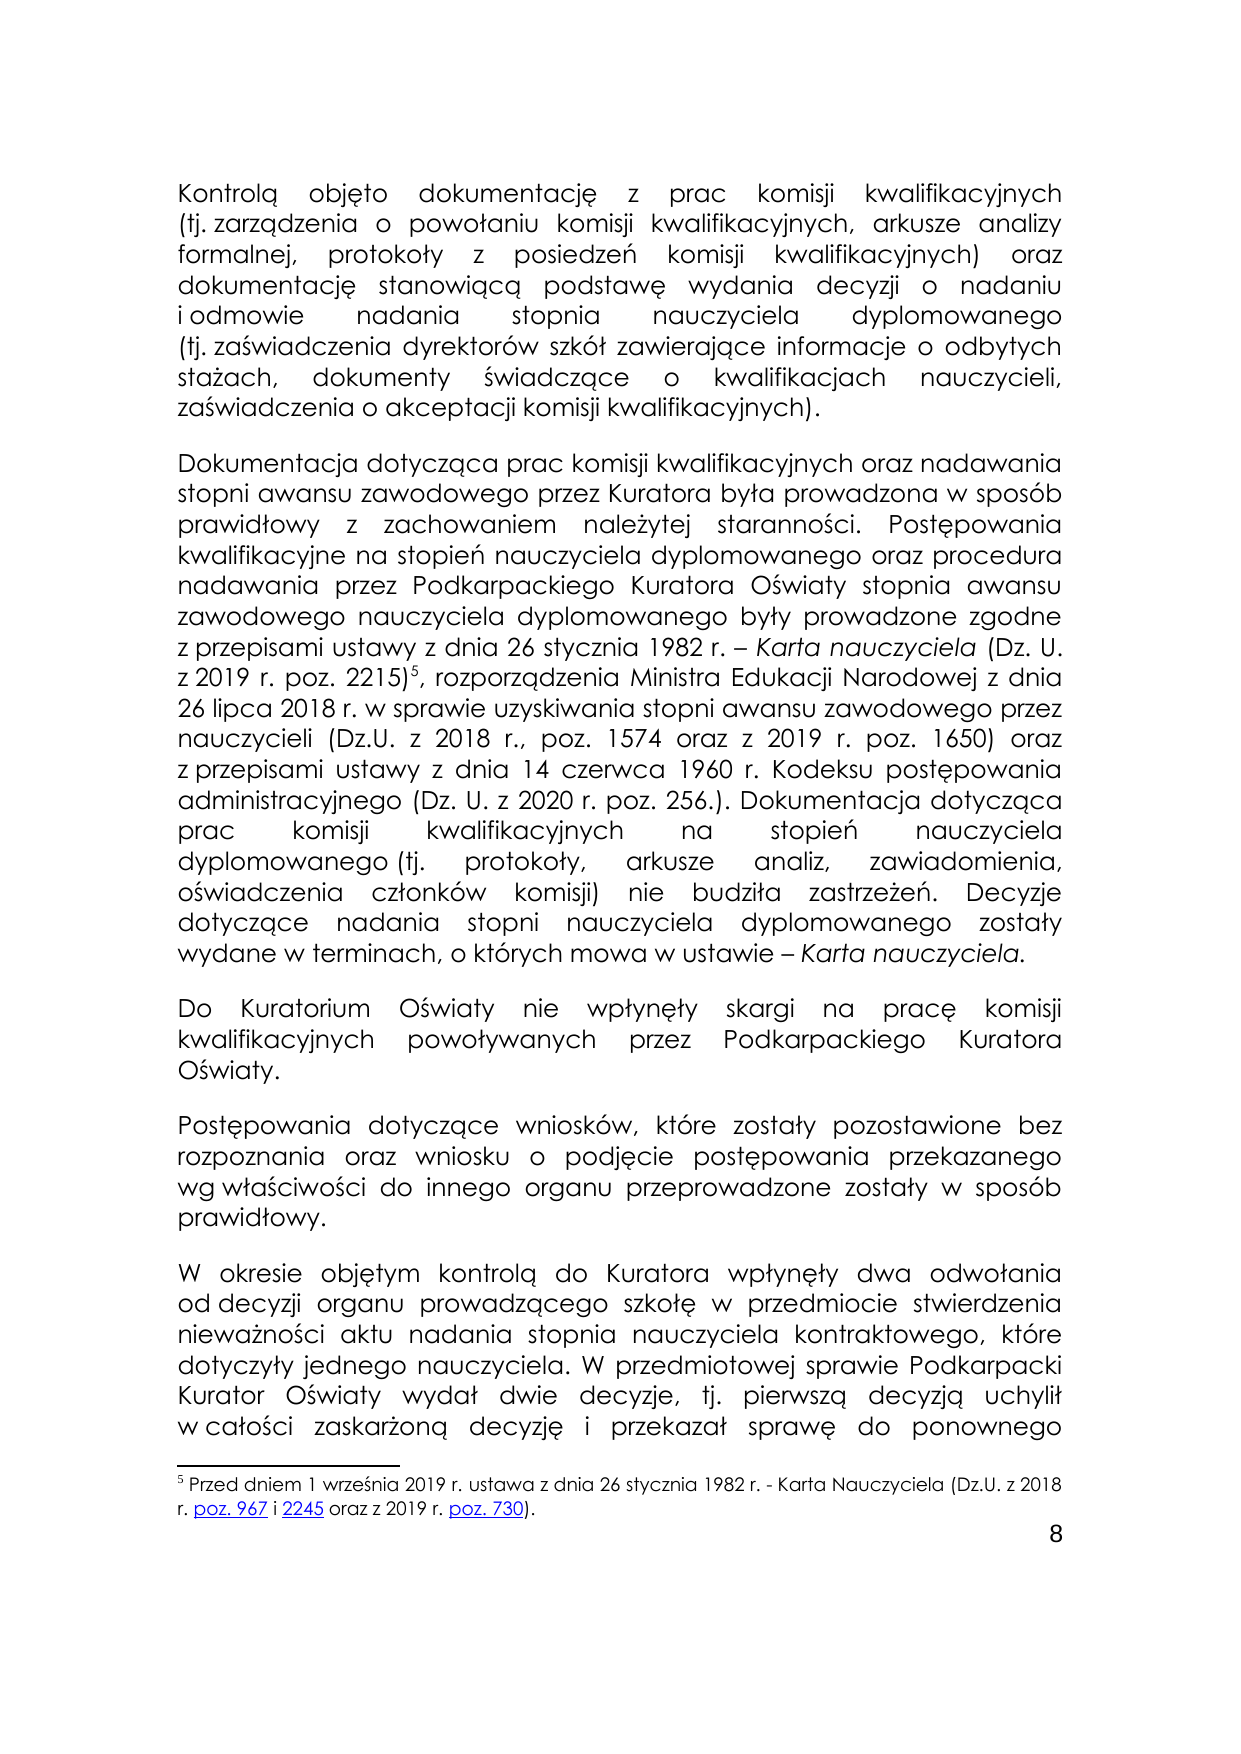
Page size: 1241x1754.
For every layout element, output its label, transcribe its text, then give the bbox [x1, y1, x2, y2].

text Kontrolą objęto dokumentację z prac komisji kwalifikacyjnych (tj. zarządzenia o powołaniu komisji kwalifikacyjnych, arkusze analizy formalnej, protokoły z posiedzeń komisji kwalifikacyjnych) oraz dokumentację stanowiącą podstawę wydania decyzji o nadaniu i odmowie nadania stopnia nauczyciela dyplomowanego (tj. zaświadczenia dyrektorów szkół zawierające informacje o odbytych stażach, dokumenty świadczące o kwalifikacjach nauczycieli, zaświadczenia o akceptacji komisji kwalifikacyjnych). [177, 177, 1063, 422]
text Postępowania dotyczące wniosków, które zostały pozostawione bez rozpoznania oraz wniosku o podjęcie postępowania przekazanego wg właściwości do innego organu przeprowadzone zostały w sposób prawidłowy. [177, 1110, 1063, 1232]
text Do Kuratorium Oświaty nie wpłynęły skargi na pracę komisji kwalifikacyjnych powoływanych przez Podkarpackiego Kuratora Oświaty. [177, 993, 1063, 1085]
text Dokumentacja dotycząca prac komisji kwalifikacyjnych oraz nadawania stopni awansu zawodowego przez Kuratora była prowadzona w sposób prawidłowy z zachowaniem należytej staranności. Postępowania kwalifikacyjne na stopień nauczyciela dyplomowanego oraz procedura nadawania przez Podkarpackiego Kuratora Oświaty stopnia awansu zawodowego nauczyciela dyplomowanego były prowadzone zgodne z przepisami ustawy z dnia 26 stycznia 1982 r. – Karta nauczyciela (Dz. U. z 2019 r. poz. 2215), rozporządzenia Ministra Edukacji Narodowej z dnia 26 lipca 2018 r. w sprawie uzyskiwania stopni awansu zawodowego przez nauczycieli (Dz.U. z 2018 r., poz. 1574 oraz z 2019 r. poz. 1650) oraz z przepisami ustawy z dnia 14 czerwca 1960 r. Kodeksu postępowania administracyjnego (Dz. U. z 2020 r. poz. 256.). Dokumentacja dotycząca prac komisji kwalifikacyjnych na stopień nauczyciela dyplomowanego (tj. protokoły, arkusze analiz, zawiadomienia, oświadczenia członków komisji) nie budziła zastrzeżeń. Decyzje dotyczące nadania stopni nauczyciela dyplomowanego zostały wydane w terminach, o których mowa w ustawie – Karta nauczyciela. [177, 447, 1063, 968]
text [177, 1257, 1063, 1441]
